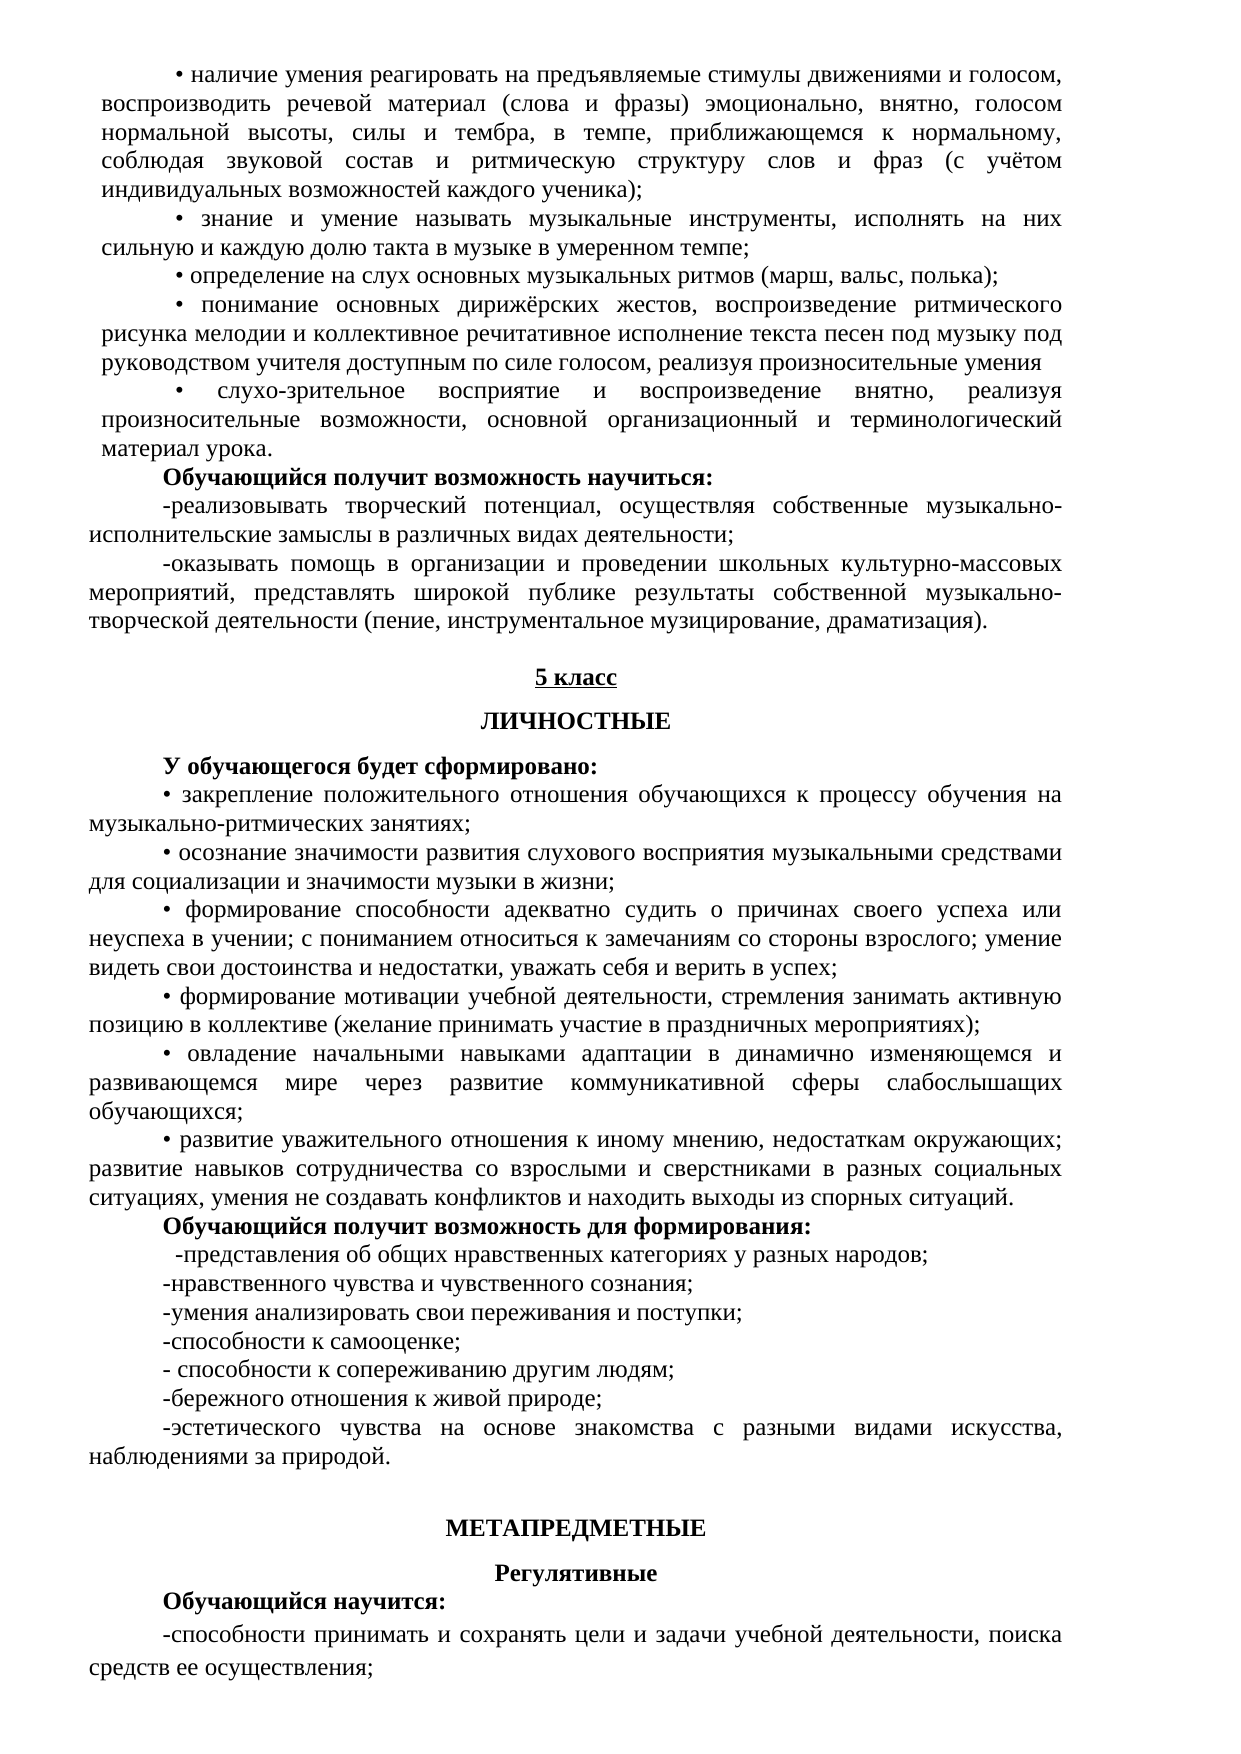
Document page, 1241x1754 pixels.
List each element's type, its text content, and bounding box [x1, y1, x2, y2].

text Обучающийся научится: [89, 1586, 1063, 1615]
text Обучающийся получит возможность для формирования: [89, 1211, 1063, 1239]
text • понимание основных дирижёрских жестов, воспроизведение ритмического рисунка мелодии и коллективное речитативное исполнение текста песен под музыку под руководством учителя доступным по силе голосом, реализуя произносительные умения [101, 289, 1063, 375]
text • овладение начальными навыками адаптации в динамично изменяющемся и развивающемся мире через развитие коммуникативной сферы слабослышащих обучающихся; [89, 1038, 1063, 1124]
text • наличие умения реагировать на предъявляемые стимулы движениями и голосом, воспроизводить речевой материал (слова и фразы) эмоционально, внятно, голосом нормальной высоты, силы и тембра, в темпе, приближающемся к нормальному, соблюдая звуковой состав и ритмическую структуру слов и фраз (с учётом индивидуальных возможностей каждого ученика); [101, 59, 1063, 203]
text • знание и умение называть музыкальные инструменты, исполнять на них сильную и каждую долю такта в музыке в умеренном темпе; [101, 203, 1063, 260]
text • формирование способности адекватно судить о причинах своего успеха или неуспеха в учении; с пониманием относиться к замечаниям со стороны взрослого; умение видеть свои достоинства и недостатки, уважать себя и верить в успех; [89, 894, 1063, 981]
text У обучающегося будет сформировано: [89, 751, 1063, 779]
text -способности принимать и сохранять цели и задачи учебной деятельности, поиска средств ее осуществления; [89, 1619, 1063, 1681]
text -оказывать помощь в организации и проведении школьных культурно-массовых мероприятий, представлять широкой публике результаты собственной музыкально-творческой деятельности (пение, инструментальное музицирование, драматизация). [89, 548, 1063, 634]
text 5 класс [89, 662, 1063, 691]
text • слухо-зрительное восприятие и воспроизведение внятно, реализуя произносительные возможности, основной организационный и терминологический материал урока. [101, 375, 1063, 462]
text -нравственного чувства и чувственного сознания; [89, 1268, 1063, 1297]
text • определение на слух основных музыкальных ритмов (марш, вальс, полька); [89, 260, 1063, 289]
text -представления об общих нравственных категориях у разных народов; [89, 1239, 1063, 1268]
text Обучающийся получит возможность научиться: [89, 462, 1063, 490]
text -реализовывать творческий потенциал, осуществляя собственные музыкально-исполнительские замыслы в различных видах деятельности; [89, 490, 1063, 548]
text • осознание значимости развития слухового восприятия музыкальными средствами для социализации и значимости музыки в жизни; [89, 837, 1063, 894]
text -эстетического чувства на основе знакомства с разными видами искусства, наблюдениями за природой. [89, 1412, 1063, 1469]
text • развитие уважительного отношения к иному мнению, недостаткам окружающих; развитие навыков сотрудничества со взрослыми и сверстниками в разных социальных ситуациях, умения не создавать конфликтов и находить выходы из спорных ситуаций. [89, 1124, 1063, 1211]
text Регулятивные [89, 1558, 1063, 1586]
text - способности к сопереживанию другим людям; [89, 1354, 1063, 1383]
text -умения анализировать свои переживания и поступки; [89, 1297, 1063, 1326]
text ЛИЧНОСТНЫЕ [89, 706, 1063, 735]
text • закрепление положительного отношения обучающихся к процессу обучения на музыкально-ритмических занятиях; [89, 779, 1063, 837]
text МЕТАПРЕДМЕТНЫЕ [89, 1513, 1063, 1542]
text -бережного отношения к живой природе; [89, 1383, 1063, 1412]
text -способности к самооценке; [89, 1326, 1063, 1354]
text • формирование мотивации учебной деятельности, стремления занимать активную позицию в коллективе (желание принимать участие в праздничных мероприятиях); [89, 981, 1063, 1038]
